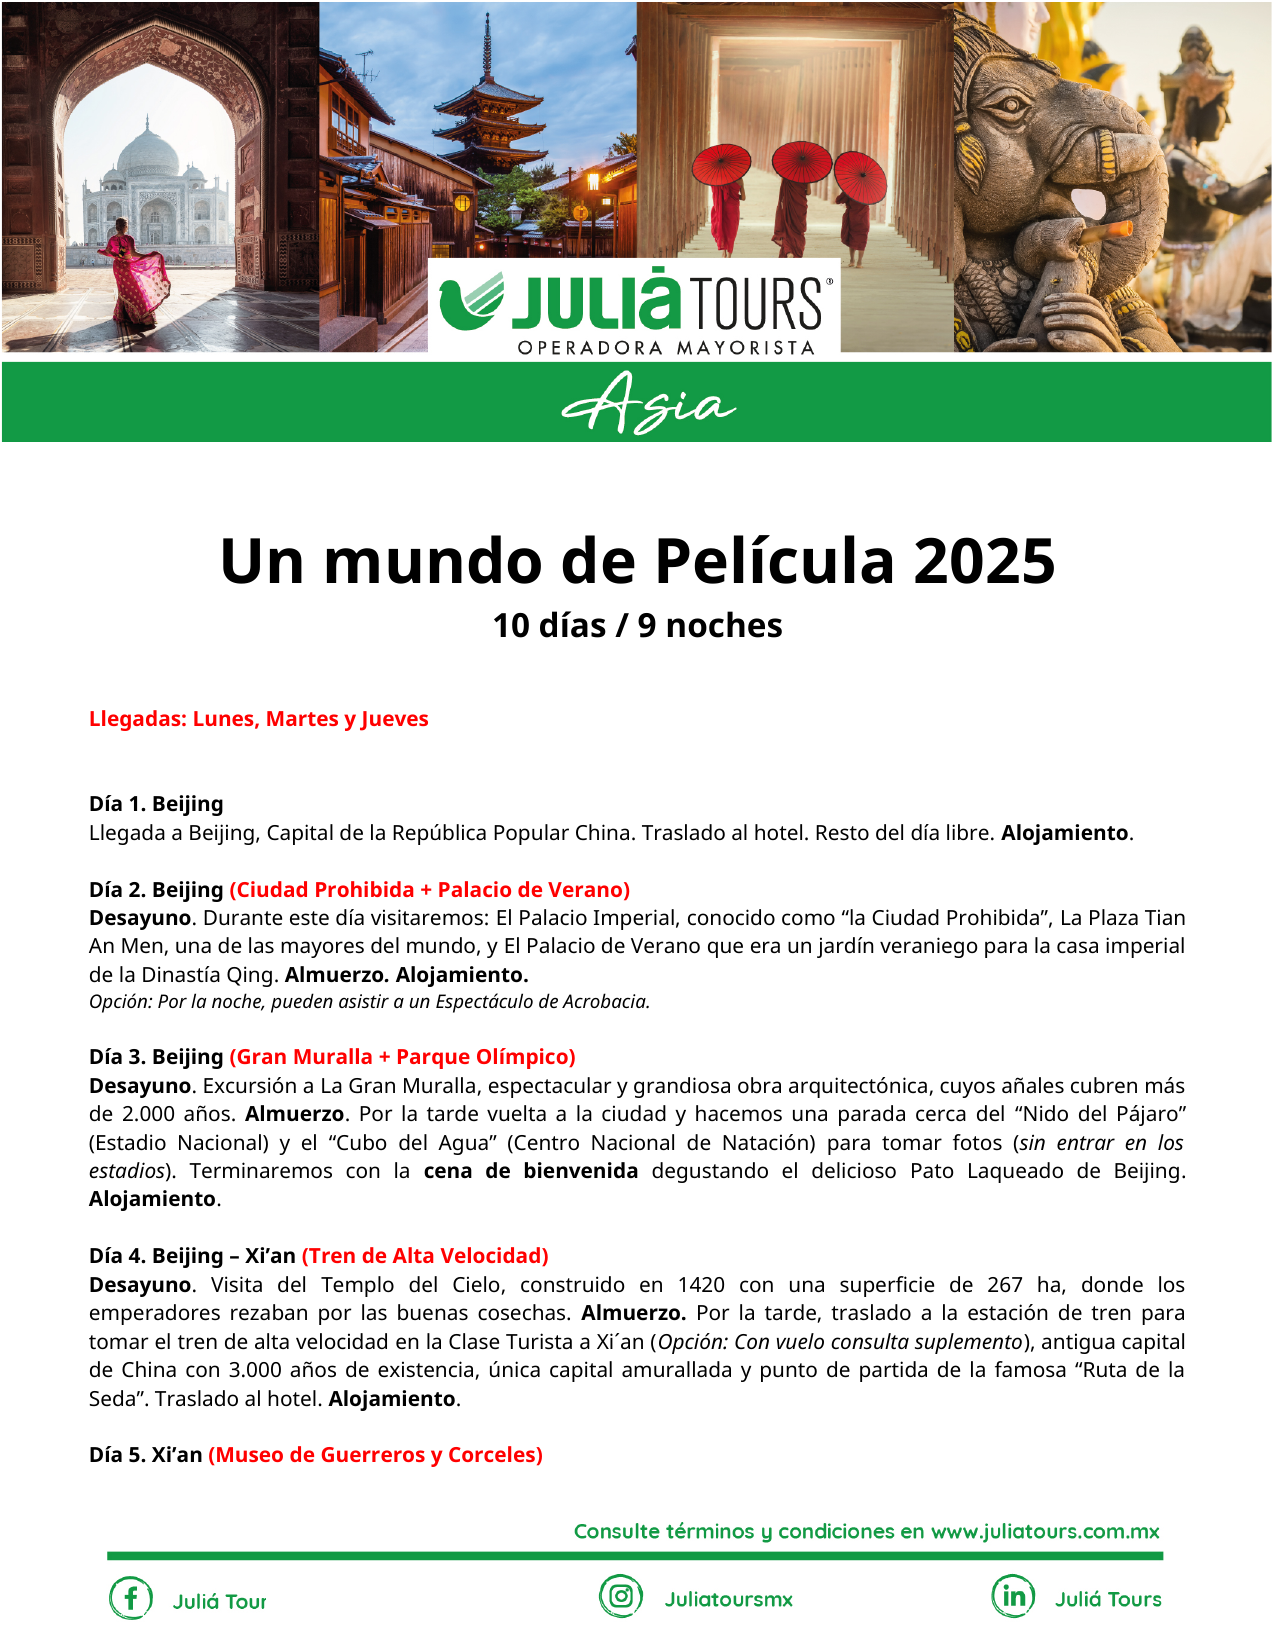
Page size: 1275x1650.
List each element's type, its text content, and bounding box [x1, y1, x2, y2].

text Día 1. Beijing [89, 789, 1186, 818]
text Día 2. Beijing (Ciudad Prohibida + Palacio de Verano) [89, 875, 1186, 903]
text Desayuno. Visita del Templo del Cielo, construido en 1420 con una superficie de 267 ha, donde los emperadores rezaban por las buenas cosechas. Almuerzo. Por la tarde, traslado a la estación de tren para tomar el tren de alta velocidad en la Clase Turista a Xi´an (Opción: Con vuelo consulta suplemento), antigua capital de China con 3.000 años de existencia, única capital amurallada y punto de partida de la famosa “Ruta de la Seda”. Traslado al hotel. Alojamiento. [89, 1270, 1186, 1412]
text Día 4. Beijing – Xi’an (Tren de Alta Velocidad) [89, 1241, 1186, 1270]
text Un mundo de Película 2025 [89, 517, 1186, 602]
text Día 5. Xi’an (Museo de Guerreros y Corceles) [89, 1441, 1186, 1469]
text Día 3. Beijing (Gran Muralla + Parque Olímpico) [89, 1042, 1186, 1071]
text Llegadas: Lunes, Martes y Jueves [89, 704, 1186, 732]
text 10 días / 9 noches [89, 602, 1186, 647]
text Llegada a Beijing, Capital de la República Popular China. Traslado al hotel. Resto del día libre. Alojamiento. [89, 818, 1186, 846]
text Opción: Por la noche, pueden asistir a un Espectáculo de Acrobacia. [89, 988, 1186, 1014]
text Desayuno. Durante este día visitaremos: El Palacio Imperial, conocido como “la Ciudad Prohibida”, La Plaza Tian An Men, una de las mayores del mundo, y El Palacio de Verano que era un jardín veraniego para la casa imperial de la Dinastía Qing. Almuerzo. Alojamiento. [89, 903, 1186, 988]
text Desayuno. Excursión a La Gran Muralla, espectacular y grandiosa obra arquitectónica, cuyos añales cubren más de 2.000 años. Almuerzo. Por la tarde vuelta a la ciudad y hacemos una parada cerca del “Nido del Pájaro” (Estadio Nacional) y el “Cubo del Agua” (Centro Nacional de Natación) para tomar fotos (sin entrar en los estadios). Terminaremos con la cena de bienvenida degustando el delicioso Pato Laqueado de Beijing. Alojamiento. [89, 1071, 1186, 1213]
picture [1, 1, 1272, 1645]
